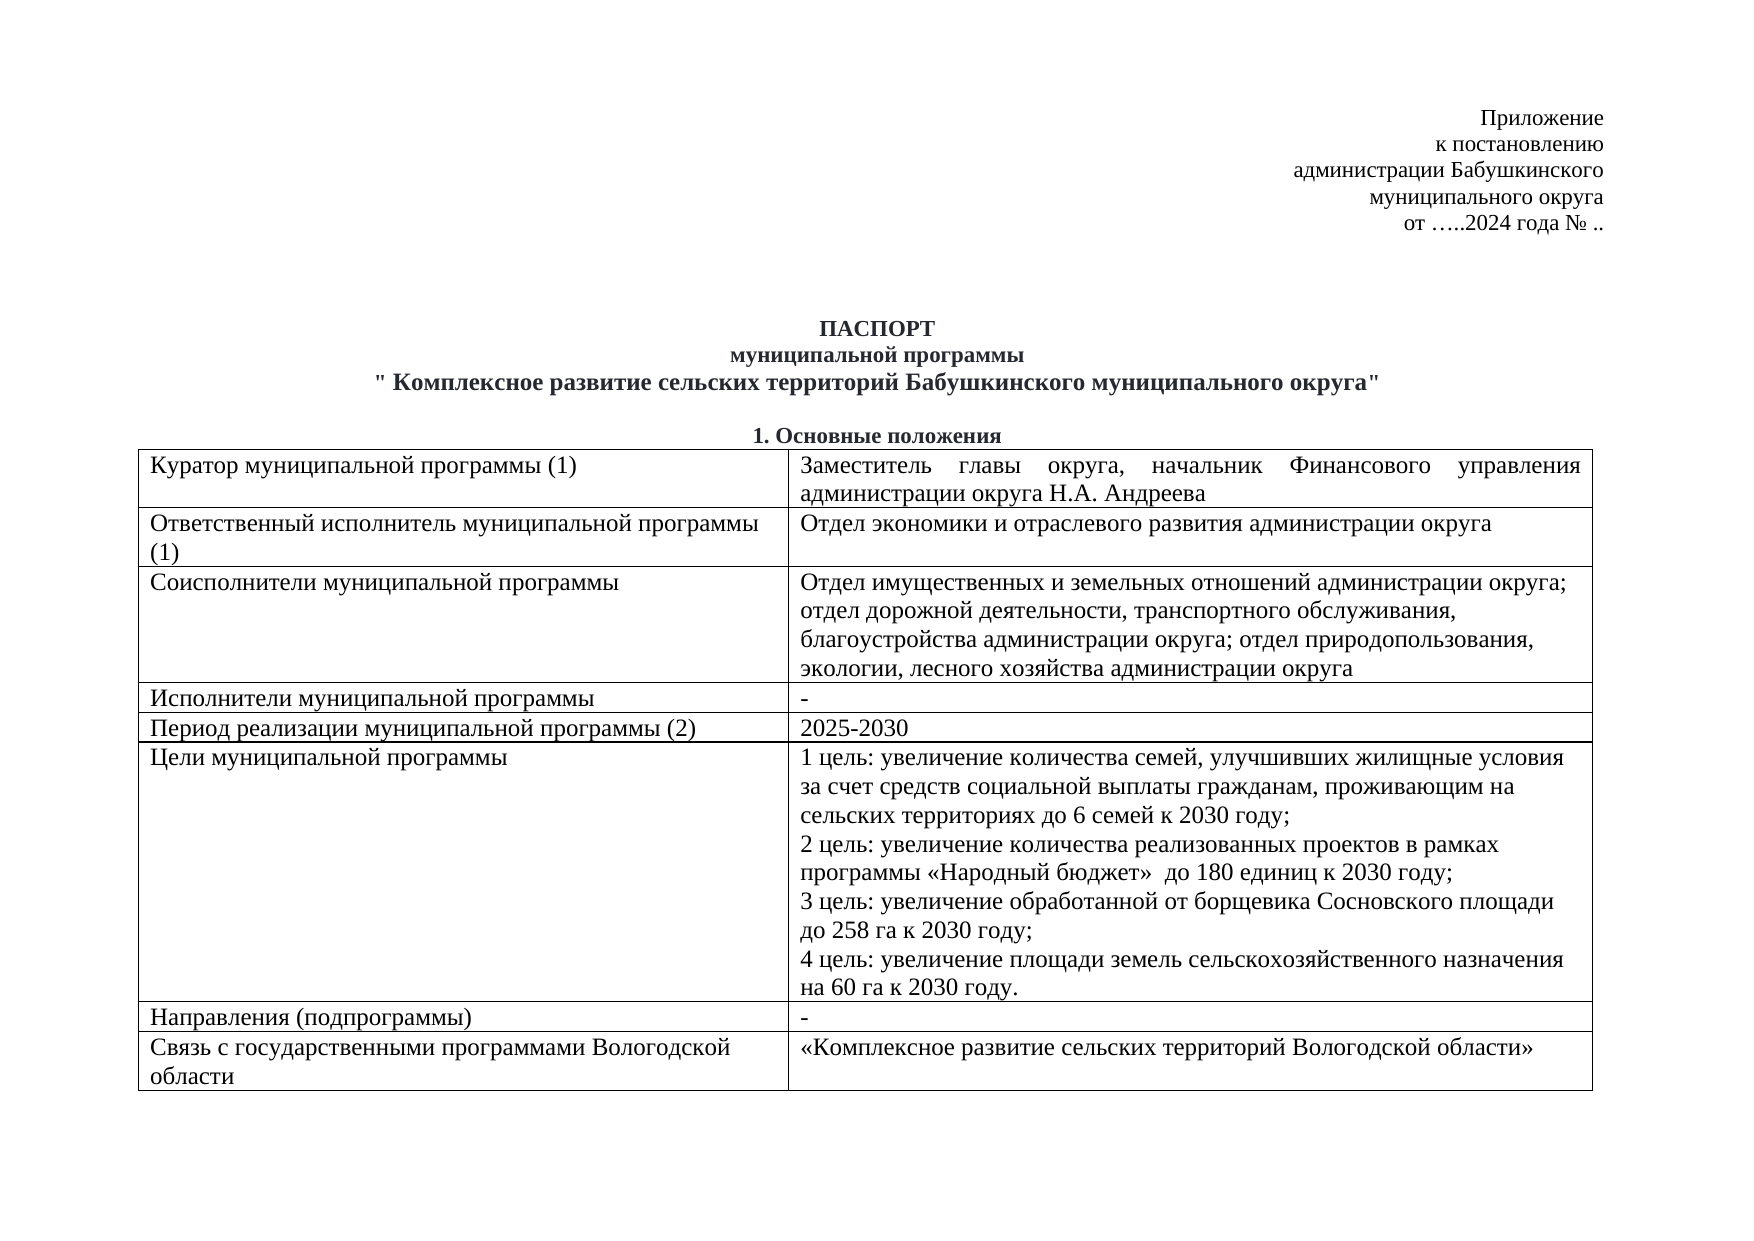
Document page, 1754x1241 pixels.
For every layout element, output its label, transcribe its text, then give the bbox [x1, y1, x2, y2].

table_cell Период реализации муниципальной программы (2) [139, 713, 788, 741]
table_cell Отдел имущественных и земельных отношений администрации округа; отдел дорожной деятельности, транспортного обслуживания, благоустройства администрации округа; отдел природопользования, экологии, лесного хозяйства администрации округа [789, 567, 1592, 682]
text к постановлению [150, 130, 1604, 156]
table_cell Связь с государственными программами Вологодской области [139, 1032, 788, 1089]
table_cell 1 цель: увеличение количества семей, улучшивших жилищные условия за счет средств социальной выплаты гражданам, проживающим на сельских территориях до 6 семей к 2030 году; 2 цель: увеличение количества реализованных проектов в рамках программы «Народный бюджет» до 180 единиц к 2030 году; 3 цель: увеличение обработанной от борщевика Сосновского площади до 258 га к 2030 году; 4 цель: увеличение площади земель сельскохозяйственного назначения на 60 га к 2030 году. [789, 743, 1592, 1001]
text ПАСПОРТ [150, 314, 1604, 341]
text администрации Бабушкинского [150, 156, 1604, 183]
table_cell Соисполнители муниципальной программы [139, 567, 788, 682]
table_cell Ответственный исполнитель муниципальной программы (1) [139, 508, 788, 566]
table_header Куратор муниципальной программы (1) [139, 450, 788, 507]
table_cell Цели муниципальной программы [139, 743, 788, 1001]
table_cell Исполнители муниципальной программы [139, 683, 788, 712]
text " Комплексное развитие сельских территорий Бабушкинского муниципального округа" [150, 367, 1604, 396]
table_cell «Комплексное развитие сельских территорий Вологодской области» [789, 1032, 1592, 1089]
text муниципальной программы [150, 341, 1604, 367]
text от …..2024 года № .. [150, 209, 1604, 236]
table_cell 2025-2030 [789, 713, 1592, 741]
table_header Заместитель главы округа, начальник Финансового управления администрации округа Н.А. Андреева [789, 450, 1592, 507]
text муниципального округа [150, 183, 1604, 209]
table_cell Отдел экономики и отраслевого развития администрации округа [789, 508, 1592, 566]
text Приложение [150, 104, 1604, 130]
text 1. Основные положения [150, 422, 1604, 449]
table_cell - [789, 683, 1592, 712]
table_cell - [789, 1002, 1592, 1031]
table_cell Направления (подпрограммы) [139, 1002, 788, 1031]
